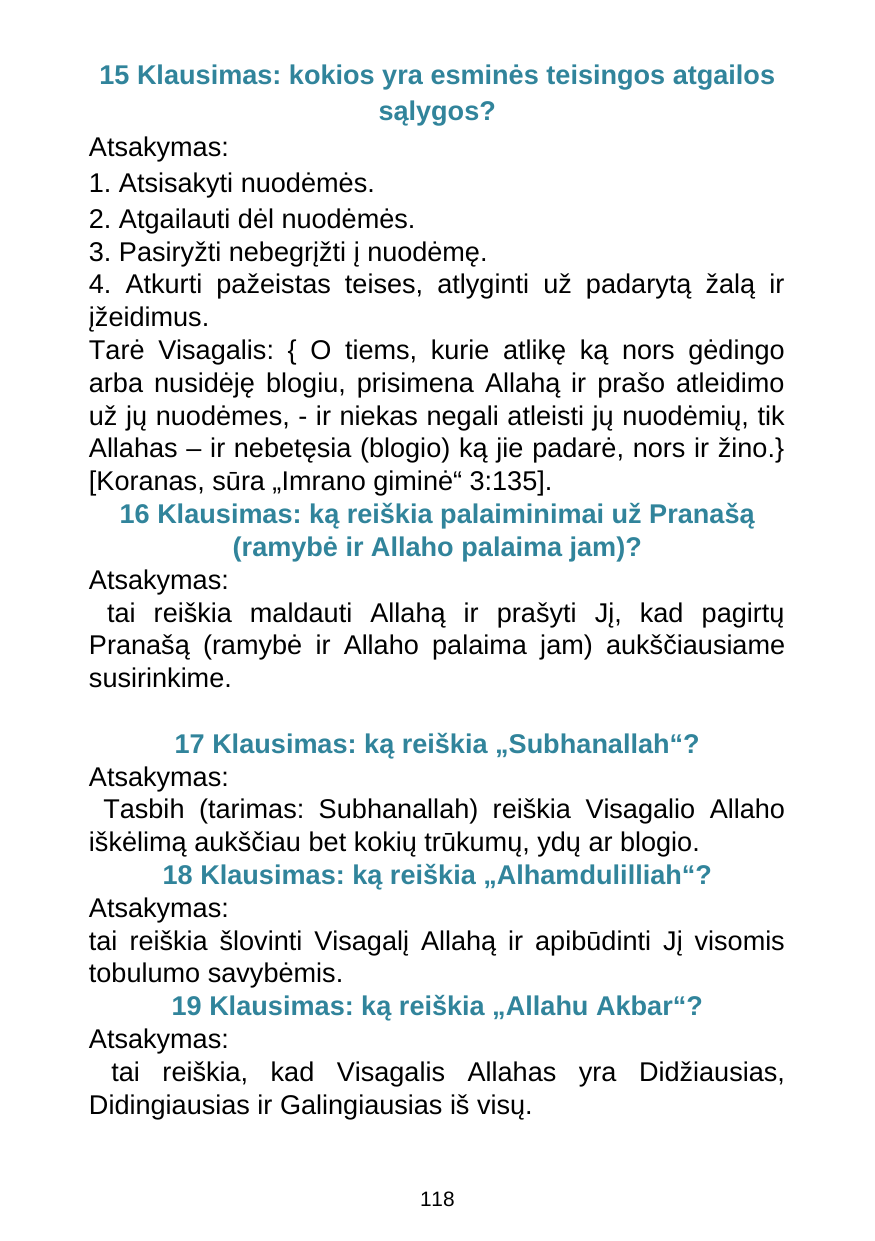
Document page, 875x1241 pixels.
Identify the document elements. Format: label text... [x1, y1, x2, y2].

text 3. Pasiryžti nebegrįžti į nuodėmę. [89, 236, 785, 267]
subtitle 15 Klausimas: kokios yra esminės teisingos atgailos sąlygos? [89, 59, 785, 126]
subtitle 18 Klausimas: ką reiškia „Alhamdulilliah“? [89, 859, 785, 890]
text 4. Atkurti pažeistas teises, atlyginti už padarytą žalą ir įžeidimus. [89, 268, 785, 332]
text Tasbih (tarimas: Subhanallah) reiškia Visagalio Allaho iškėlimą aukščiau bet kokių trūkumų, ydų ar blogio. [89, 793, 785, 857]
text tai reiškia šlovinti Visagalį Allahą ir apibūdinti Jį visomis tobulumo savybėmis. [89, 925, 785, 989]
text Atsakymas: [89, 131, 785, 162]
text tai reiškia, kad Visagalis Allahas yra Didžiausias, Didingiausias ir Galingiausias iš visų. [89, 1056, 785, 1120]
text 1. Atsisakyti nuodėmės. [89, 167, 785, 198]
text Atsakymas: [89, 1023, 785, 1054]
text Atsakymas: [89, 892, 785, 923]
subtitle 16 Klausimas: ką reiškia palaiminimai už Pranašą (ramybė ir Allaho palaima jam)? [89, 498, 785, 562]
text Atsakymas: [89, 761, 785, 792]
text tai reiškia maldauti Allahą ir prašyti Jį, kad pagirtų Pranašą (ramybė ir Allaho palaima jam) aukščiausiame susirinkime. [89, 597, 785, 693]
subtitle 19 Klausimas: ką reiškia „Allahu Akbar“? [89, 990, 785, 1022]
text 2. Atgailauti dėl nuodėmės. [89, 203, 785, 234]
text Atsakymas: [89, 564, 785, 595]
subtitle 17 Klausimas: ką reiškia „Subhanallah“? [89, 728, 785, 759]
text Tarė Visagalis: { O tiems, kurie atlikę ką nors gėdingo arba nusidėję blogiu, prisimena Allahą ir prašo atleidimo už jų nuodėmes, - ir niekas negali atleisti jų nuodėmių, tik Allahas – ir nebetęsia (blogio) ką jie padarė, nors ir žino.} [Koranas, sūra „Imrano giminė“ 3:135]. [89, 334, 785, 497]
